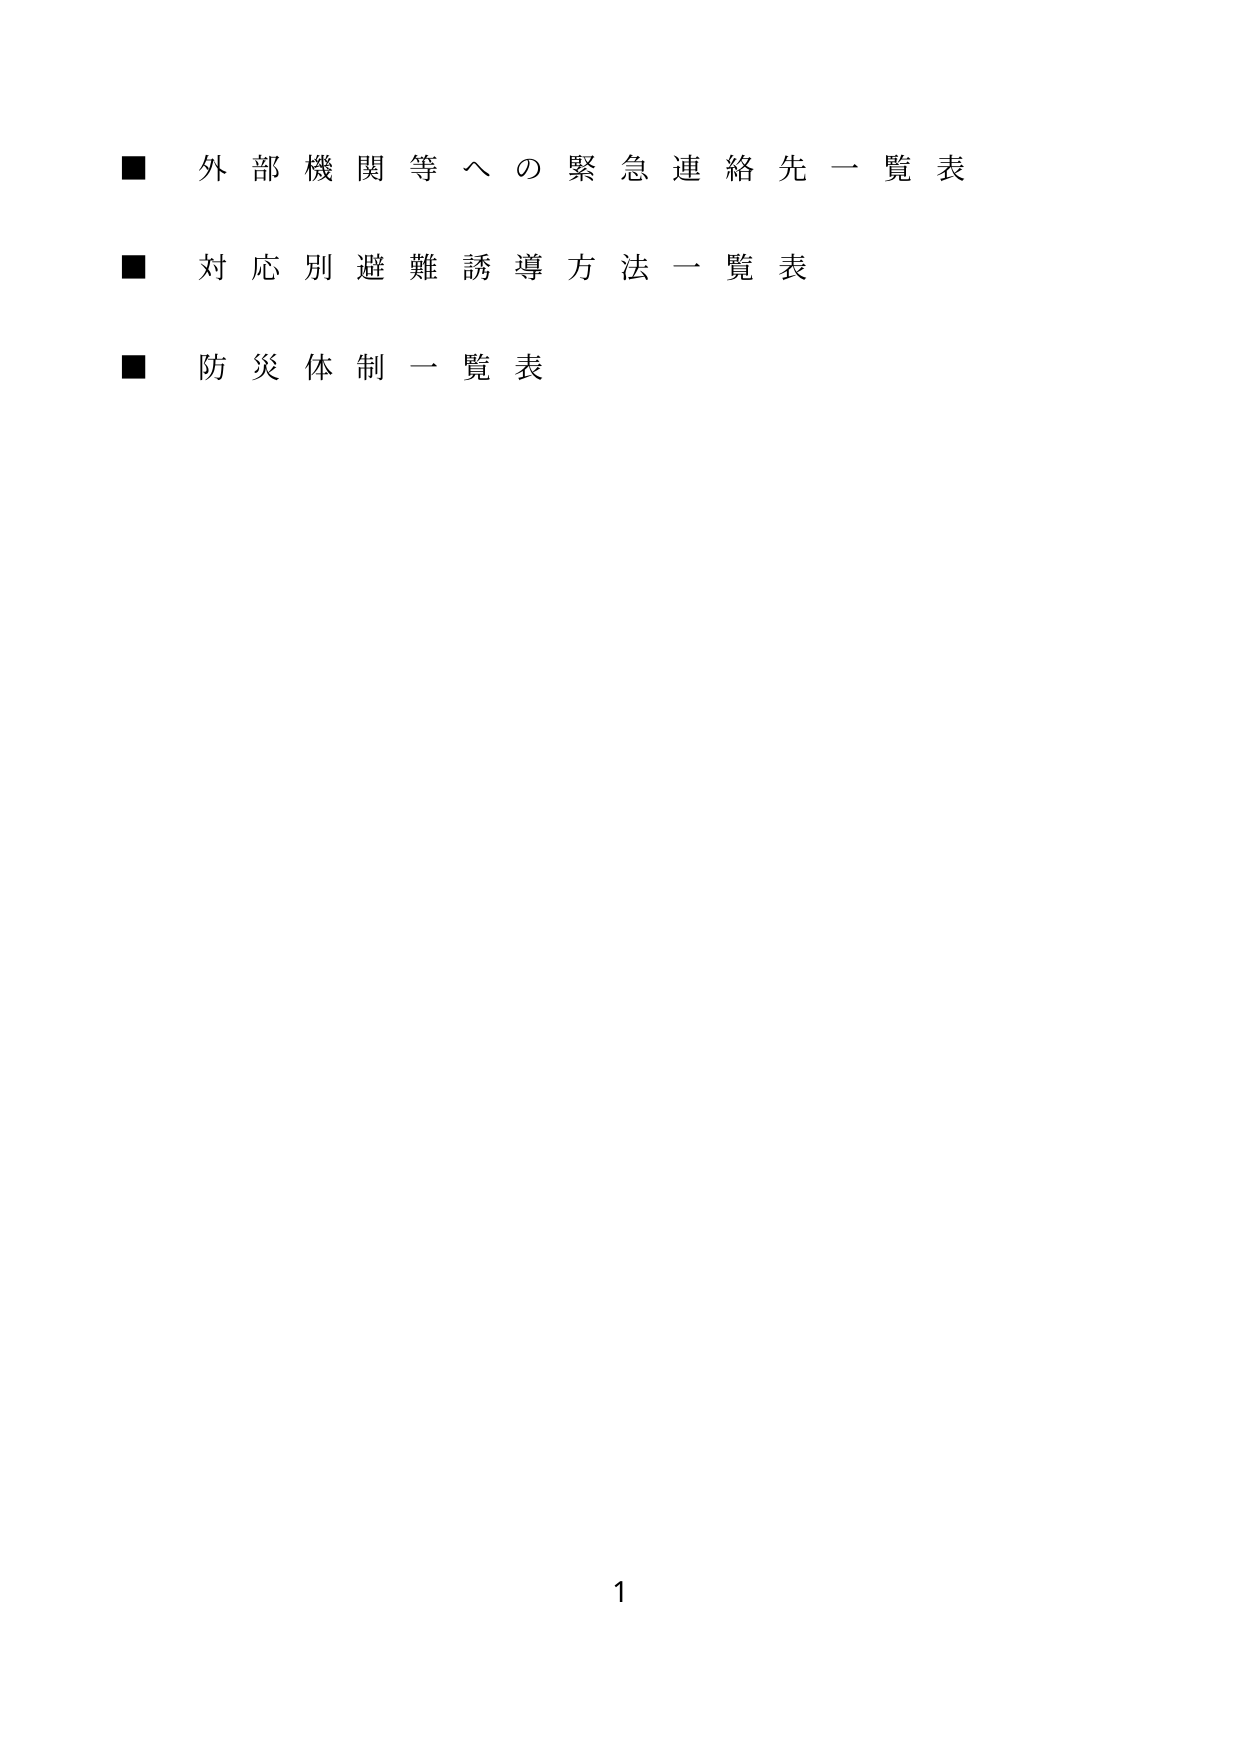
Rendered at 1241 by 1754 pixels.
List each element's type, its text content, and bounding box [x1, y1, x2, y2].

text ■対応別避難誘導方法一覧表 [119, 226, 1121, 306]
text ■防災体制一覧表 [119, 326, 1121, 406]
text ■外部機関等への緊急連絡先一覧表 [119, 127, 1121, 206]
